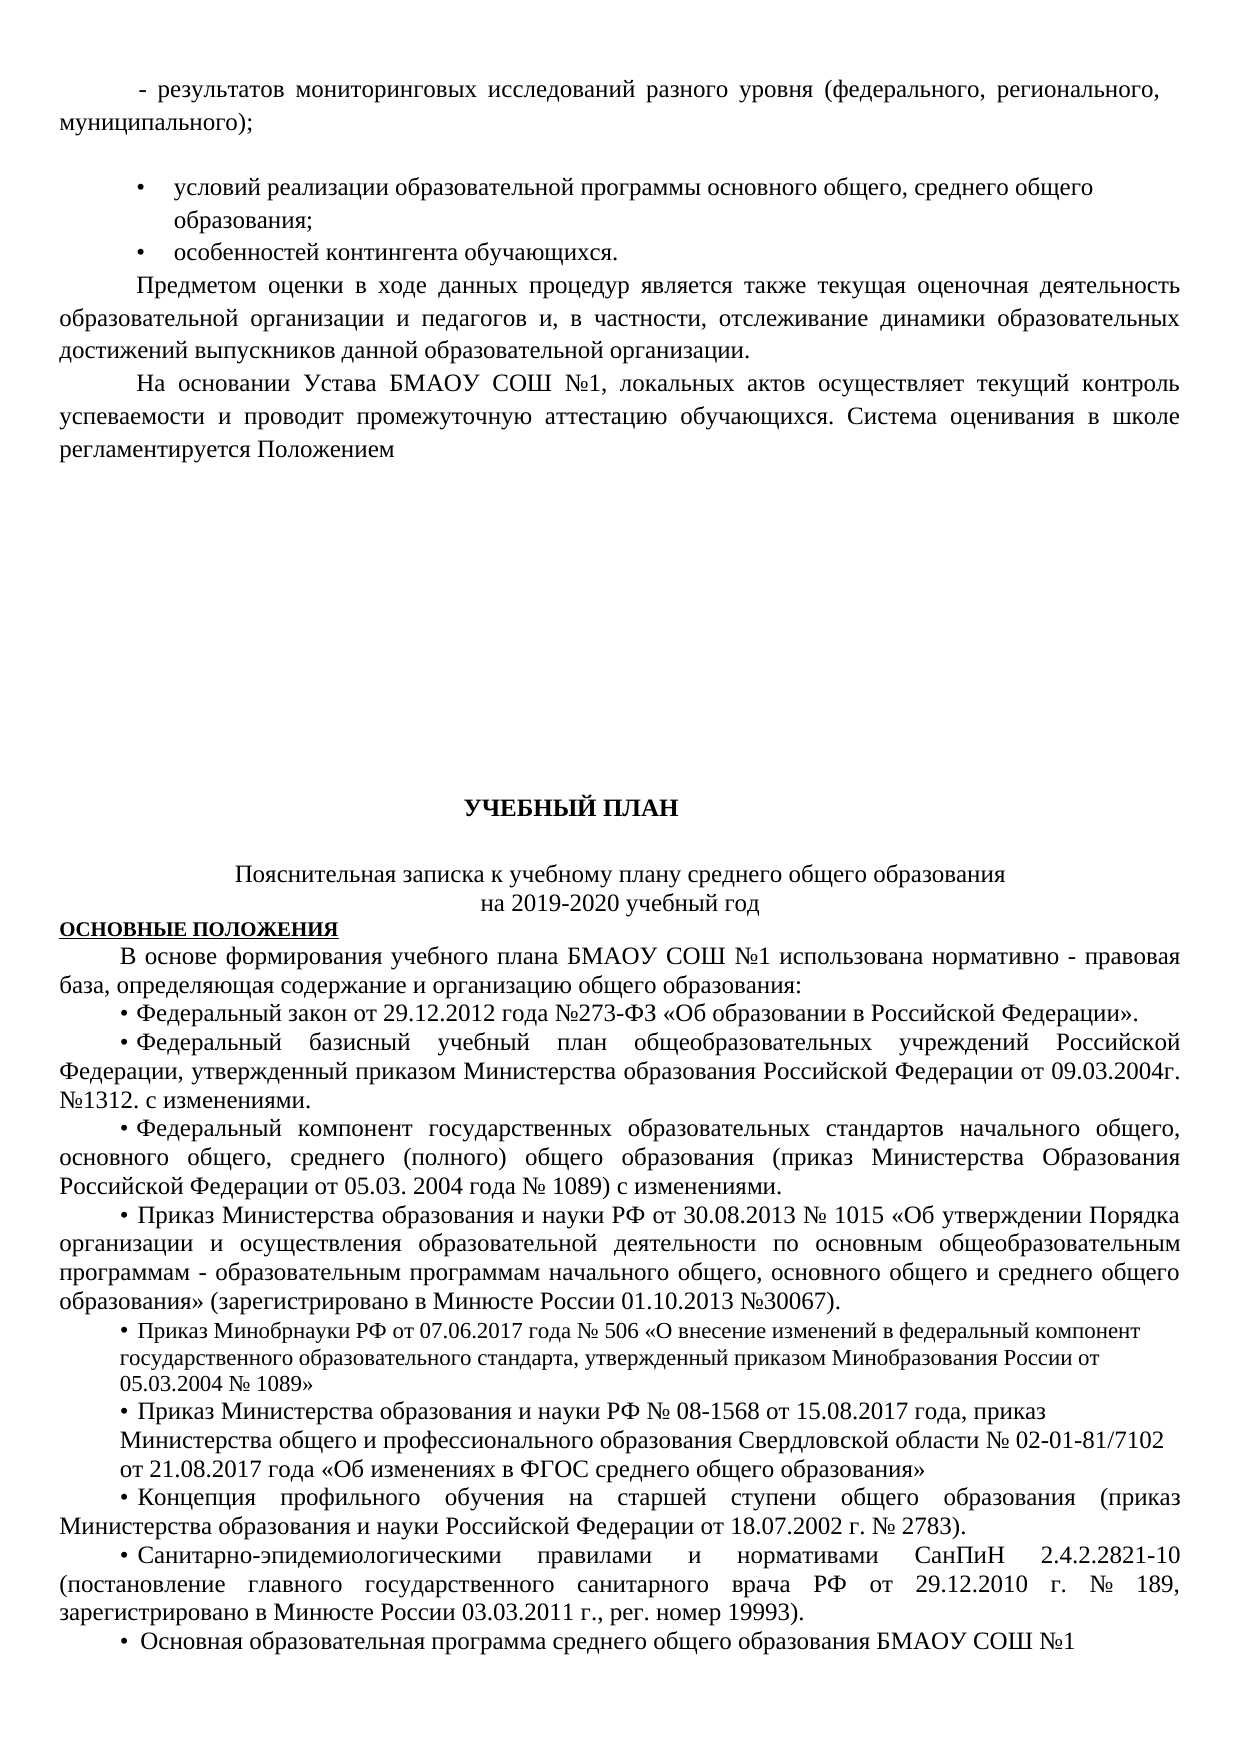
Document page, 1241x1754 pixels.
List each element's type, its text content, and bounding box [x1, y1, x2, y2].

text - результатов мониторинговых исследований разного уровня (федерального, регионального, муниципального); [59, 74, 1160, 135]
list Приказ Министерства образования и науки РФ № 08-1568 от 15.08.2017 года, приказ Министерства общего и профессионального образования Свердловской области № 02-01-81/7102 от 21.08.2017 года «Об изменениях в ФГОС среднего общего образования» [119, 1396, 1181, 1482]
list Санитарно-эпидемиологическими правилами и нормативами СанПиН 2.4.2.2821-10 (постановление главного государственного санитарного врача РФ от 29.12.2010 г. № 189, зарегистрировано в Минюсте России 03.03.2011 г., рег. номер 19993). [59, 1540, 1181, 1626]
text На основании Устава БМАОУ СОШ №1, локальных актов осуществляет текущий контроль успеваемости и проводит промежуточную аттестацию обучающихся. Система оценивания в школе регламентируется Положением [59, 368, 1181, 462]
text В основе формирования учебного плана БМАОУ СОШ №1 использована нормативно - правовая база, определяющая содержание и организацию общего образования: [59, 941, 1181, 998]
text на 2019-2020 учебный год [59, 888, 1181, 917]
list особенностей контингента обучающихся. [59, 237, 1181, 266]
list Федеральный закон от 29.12.2012 года №273-ФЗ «Об образовании в Российской Федерации». [59, 998, 1181, 1027]
list условий реализации образовательной программы основного общего, среднего общего образования; [136, 172, 1181, 233]
text УЧЕБНЫЙ ПЛАН [463, 793, 1181, 822]
list Приказ Министерства образования и науки РФ от 30.08.2013 № 1015 «Об утверждении Порядка организации и осуществления образовательной деятельности по основным общеобразовательным программам - образовательным программам начального общего, основного общего и среднего общего образования» (зарегистрировано в Минюсте России 01.10.2013 №30067). [59, 1200, 1181, 1315]
list Федеральный базисный учебный план общеобразовательных учреждений Российской Федерации, утвержденный приказом Министерства образования Российской Федерации от 09.03.2004г. №1312. с изменениями. [59, 1027, 1181, 1113]
list Приказ Минобрнауки РФ от 07.06.2017 года № 506 «О внесение изменений в федеральный компонент государственного образовательного стандарта, утвержденный приказом Минобразования России от 05.03.2004 № 1089» [119, 1315, 1181, 1396]
text ОСНОВНЫЕ ПОЛОЖЕНИЯ [59, 917, 1181, 941]
text Предметом оценки в ходе данных процедур является также текущая оценочная деятельность образовательной организации и педагогов и, в частности, отслеживание динамики образовательных достижений выпускников данной образовательной организации. [59, 270, 1181, 364]
list Основная образовательная программа среднего общего образования БМАОУ СОШ №1 [59, 1626, 1181, 1655]
text Пояснительная записка к учебному плану среднего общего образования [59, 859, 1181, 888]
list Концепция профильного обучения на старшей ступени общего образования (приказ Министерства образования и науки Российской Федерации от 18.07.2002 г. № 2783). [59, 1482, 1181, 1540]
list Федеральный компонент государственных образовательных стандартов начального общего, основного общего, среднего (полного) общего образования (приказ Министерства Образования Российской Федерации от 05.03. 2004 года № 1089) с изменениями. [59, 1113, 1181, 1200]
